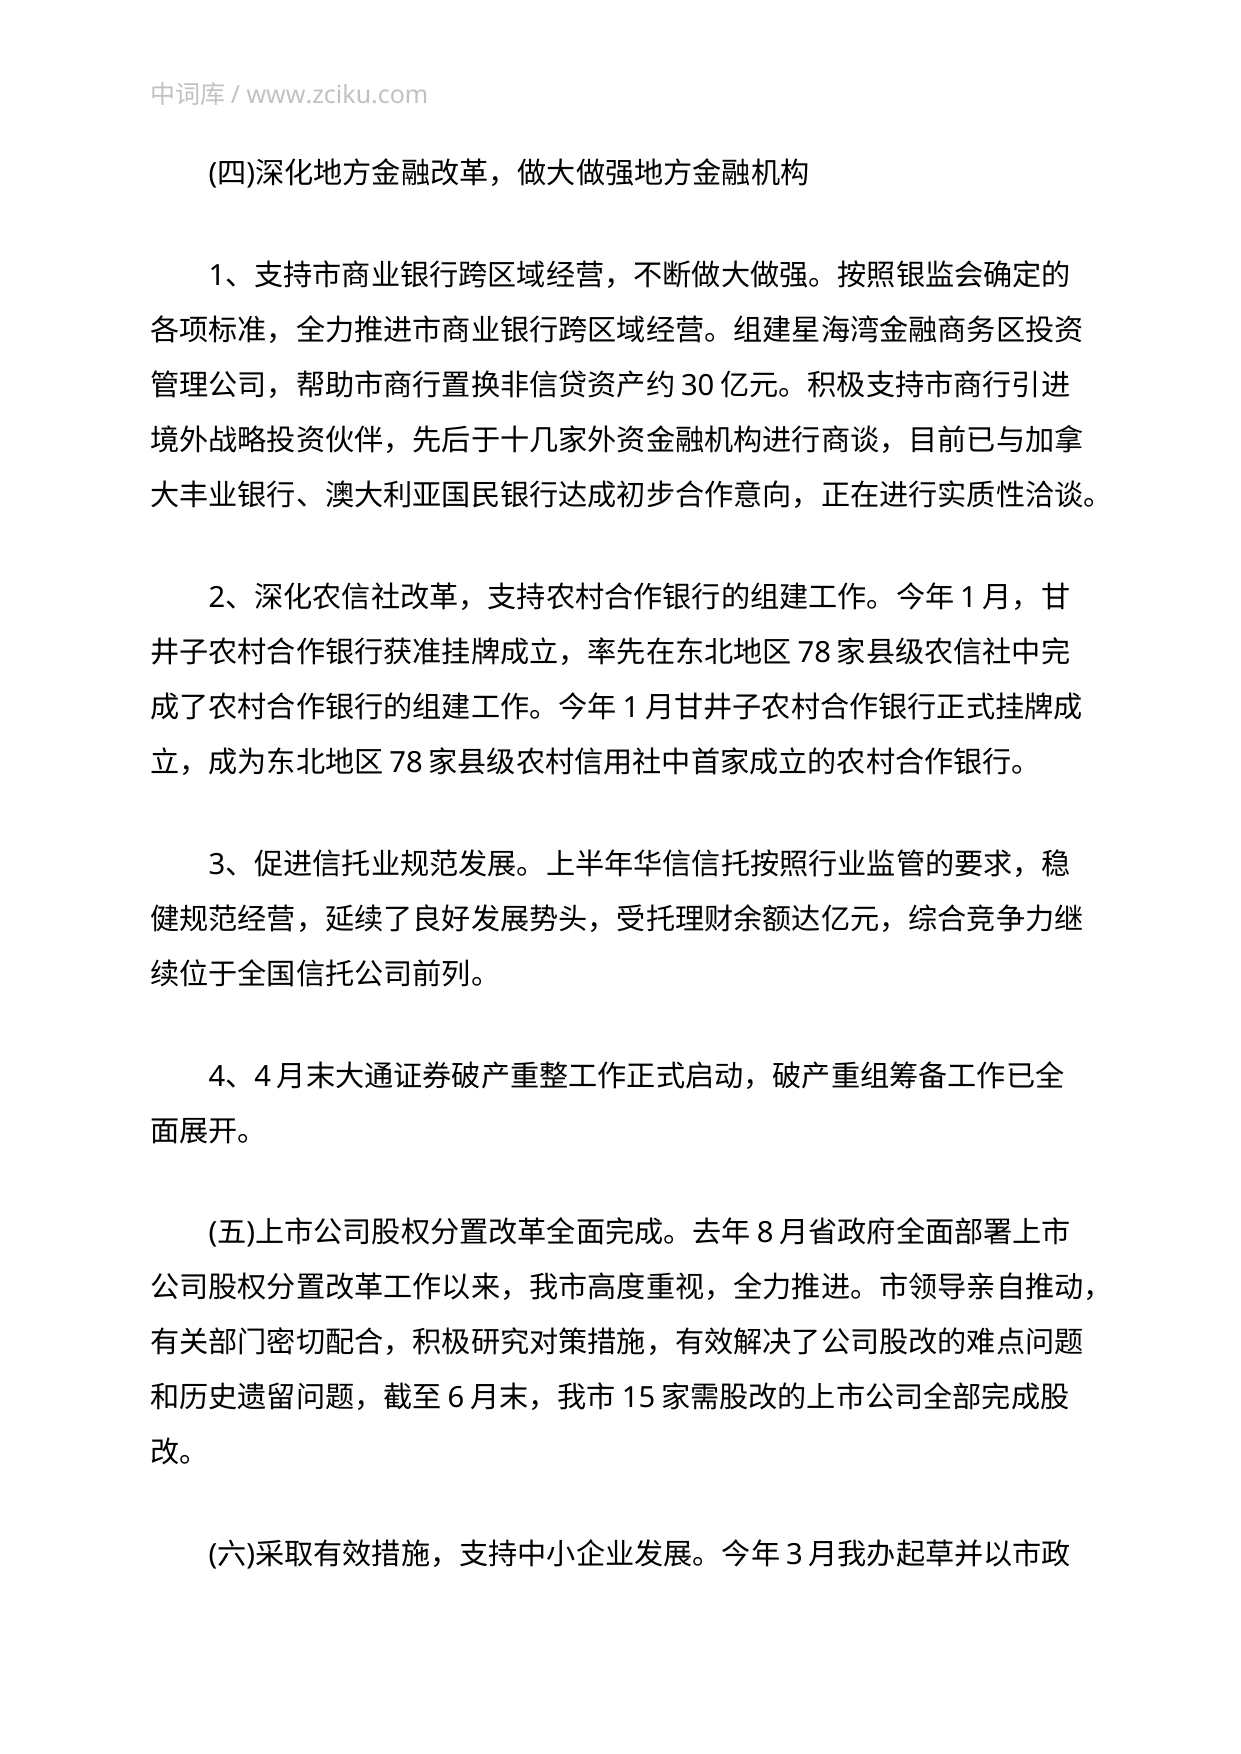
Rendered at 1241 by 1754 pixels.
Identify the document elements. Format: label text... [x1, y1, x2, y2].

text 2、深化农信社改革，支持农村合作银行的组建工作。今年1月，甘井子农村合作银行获准挂牌成立，率先在东北地区78家县级农信社中完成了农村合作银行的组建工作。今年1月甘井子农村合作银行正式挂牌成立，成为东北地区78家县级农村信用社中首家成立的农村合作银行。 [150, 573, 1090, 781]
text 4、4月末大通证券破产重整工作正式启动，破产重组筹备工作已全面展开。 [150, 1052, 1090, 1149]
text (四)深化地方金融改革，做大做强地方金融机构 [150, 150, 1090, 192]
text (五)上市公司股权分置改革全面完成。去年8月省政府全面部署上市公司股权分置改革工作以来，我市高度重视，全力推进。市领导亲自推动，有关部门密切配合，积极研究对策措施，有效解决了公司股改的难点问题和历史遗留问题，截至6月末，我市15家需股改的上市公司全部完成股改。 [150, 1209, 1090, 1471]
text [150, 1531, 1090, 1573]
text 1、支持市商业银行跨区域经营，不断做大做强。按照银监会确定的各项标准，全力推进市商业银行跨区域经营。组建星海湾金融商务区投资管理公司，帮助市商行置换非信贷资产约30亿元。积极支持市商行引进境外战略投资伙伴，先后于十几家外资金融机构进行商谈，目前已与加拿大丰业银行、澳大利亚国民银行达成初步合作意向，正在进行实质性洽谈。 [150, 252, 1090, 514]
text 3、促进信托业规范发展。上半年华信信托按照行业监管的要求，稳健规范经营，延续了良好发展势头，受托理财余额达亿元，综合竞争力继续位于全国信托公司前列。 [150, 841, 1090, 993]
